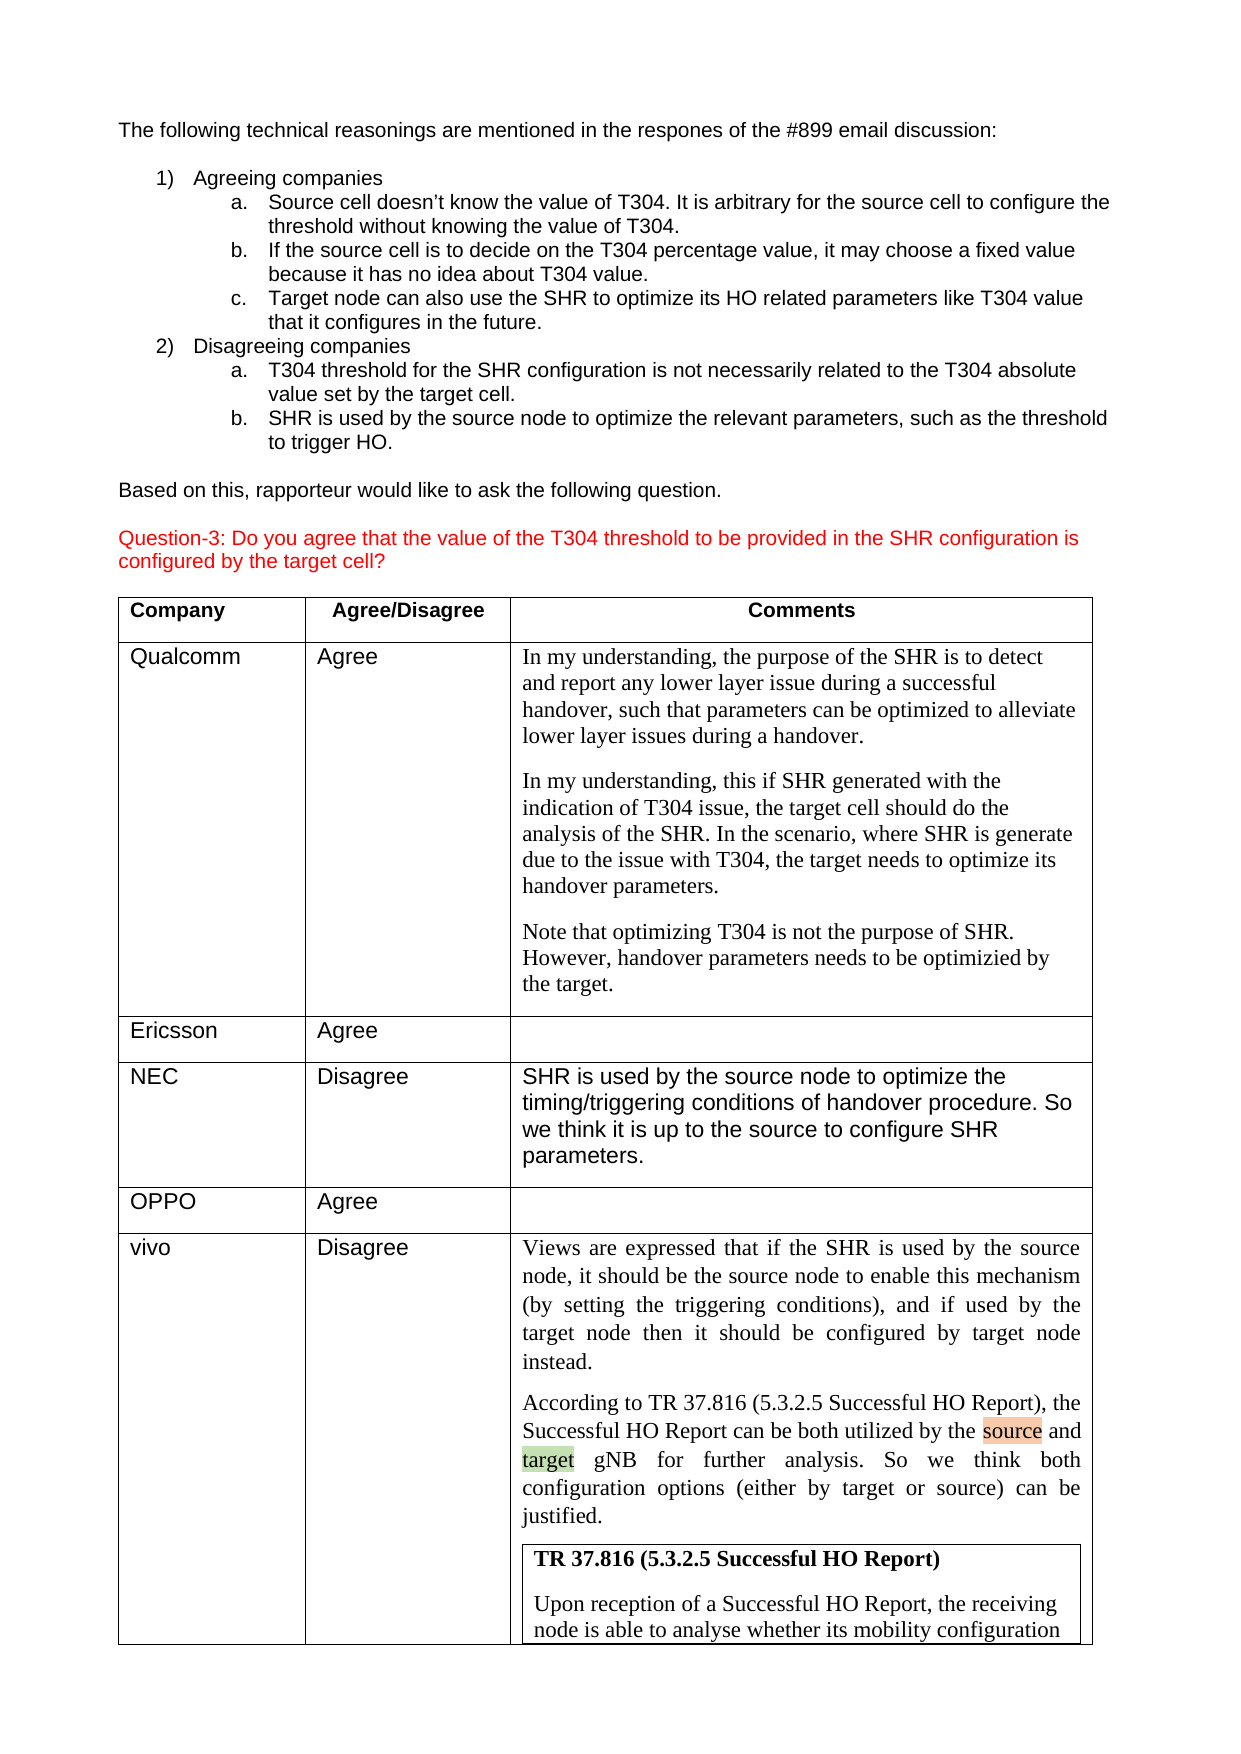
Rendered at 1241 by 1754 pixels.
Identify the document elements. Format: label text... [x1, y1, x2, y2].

table_header Comments [511, 598, 1092, 642]
list Agreeing companies [156, 166, 1122, 190]
table_header Company [119, 598, 305, 642]
table_cell vivo [119, 1234, 305, 1643]
list T304 threshold for the SHR configuration is not necessarily related to the T304 absolute value set by the target cell. [231, 358, 1122, 406]
text The following technical reasonings are mentioned in the respones of the #899 email discussion: [118, 118, 1122, 142]
table_cell SHR is used by the source node to optimize the timing/triggering conditions of handover procedure. So we think it is up to the source to configure SHR parameters. [511, 1063, 1092, 1187]
table_cell Disagree [306, 1063, 510, 1187]
table_cell In my understanding, the purpose of the SHR is to detect and report any lower layer issue during a successful handover, such that parameters can be optimized to alleviate lower layer issues during a handover. In my understanding, this if SHR generated with the indication of T304 issue, the target cell should do the analysis of the SHR. In the scenario, where SHR is generate due to the issue with T304, the target needs to optimize its handover parameters. Note that optimizing T304 is not the purpose of SHR. However, handover parameters needs to be optimizied by the target. [511, 643, 1092, 1016]
list SHR is used by the source node to optimize the relevant parameters, such as the threshold to trigger HO. [231, 406, 1122, 453]
list If the source cell is to decide on the T304 percentage value, it may choose a fixed value because it has no idea about T304 value. [231, 238, 1122, 286]
table_cell Ericsson [119, 1017, 305, 1062]
table_cell Agree [306, 1017, 510, 1062]
text Based on this, rapporteur would like to ask the following question. [118, 477, 1122, 501]
table_cell Agree [306, 1188, 510, 1233]
table_cell [511, 1188, 1092, 1233]
table_cell NEC [119, 1063, 305, 1187]
table_cell Disagree [306, 1234, 510, 1643]
table_cell [511, 1017, 1092, 1062]
table_header Agree/Disagree [306, 598, 510, 642]
text Question-3: Do you agree that the value of the T304 threshold to be provided in the SHR configuration is configured by the target cell? [118, 525, 1122, 573]
list Disagreeing companies [156, 334, 1122, 358]
list Source cell doesn’t know the value of T304. It is arbitrary for the source cell to configure the threshold without knowing the value of T304. [231, 190, 1122, 238]
table_cell OPPO [119, 1188, 305, 1233]
table_cell Qualcomm [119, 643, 305, 1016]
list Target node can also use the SHR to optimize its HO related parameters like T304 value that it configures in the future. [231, 286, 1122, 334]
table_cell Agree [306, 643, 510, 1016]
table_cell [511, 1234, 1092, 1643]
